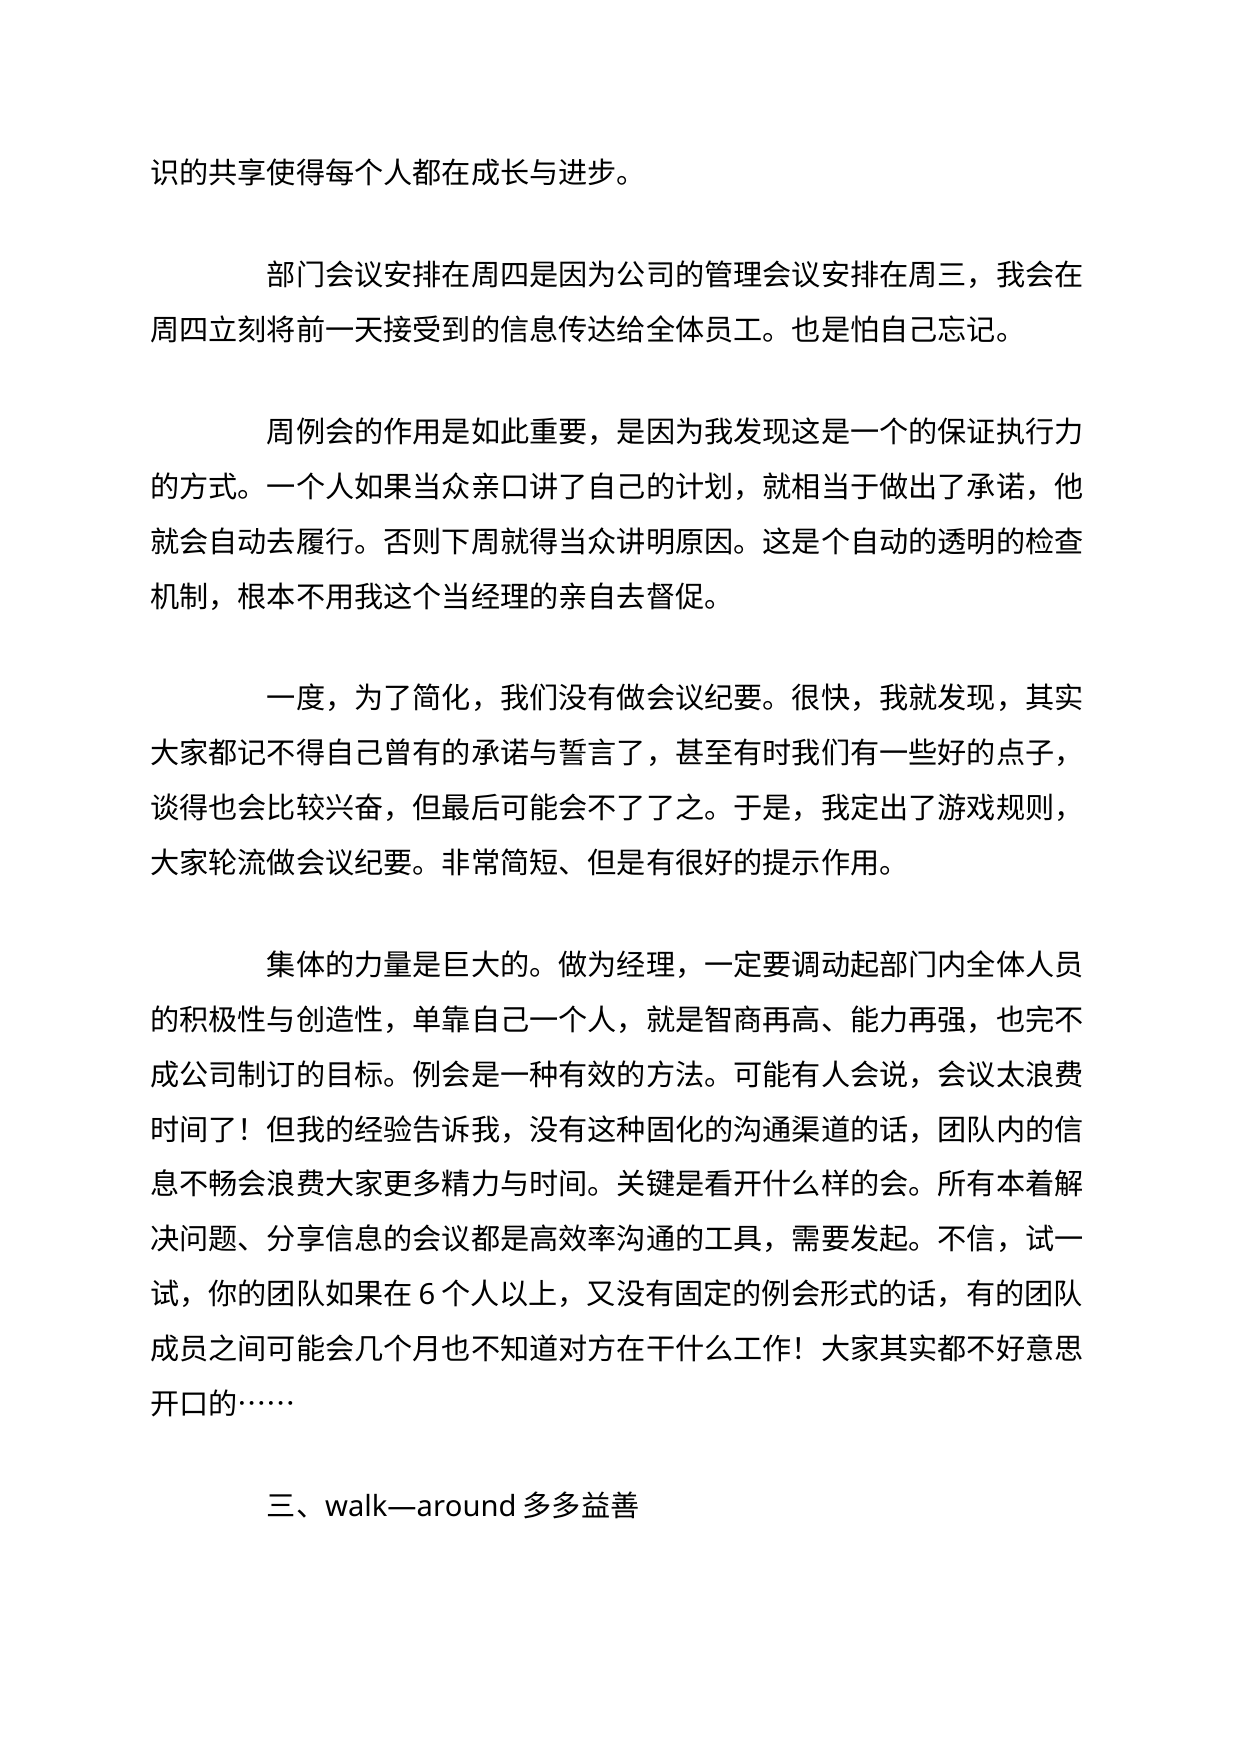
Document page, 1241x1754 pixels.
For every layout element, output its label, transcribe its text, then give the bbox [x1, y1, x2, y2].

text 三、walk—around多多益善 [150, 1482, 1090, 1525]
text 周例会的作用是如此重要，是因为我发现这是一个的保证执行力的方式。一个人如果当众亲口讲了自己的计划，就相当于做出了承诺，他就会自动去履行。否则下周就得当众讲明原因。这是个自动的透明的检查机制，根本不用我这个当经理的亲自去督促。 [150, 408, 1090, 615]
text 一度，为了简化，我们没有做会议纪要。很快，我就发现，其实大家都记不得自己曾有的承诺与誓言了，甚至有时我们有一些好的点子，谈得也会比较兴奋，但最后可能会不了了之。于是，我定出了游戏规则，大家轮流做会议纪要。非常简短、但是有很好的提示作用。 [150, 675, 1090, 882]
text 集体的力量是巨大的。做为经理，一定要调动起部门内全体人员的积极性与创造性，单靠自己一个人，就是智商再高、能力再强，也完不成公司制订的目标。例会是一种有效的方法。可能有人会说，会议太浪费时间了！但我的经验告诉我，没有这种固化的沟通渠道的话，团队内的信息不畅会浪费大家更多精力与时间。关键是看开什么样的会。所有本着解决问题、分享信息的会议都是高效率沟通的工具，需要发起。不信，试一试，你的团队如果在6个人以上，又没有固定的例会形式的话，有的团队成员之间可能会几个月也不知道对方在干什么工作！大家其实都不好意思开口的…… [150, 941, 1090, 1423]
text 部门会议安排在周四是因为公司的管理会议安排在周三，我会在周四立刻将前一天接受到的信息传达给全体员工。也是怕自己忘记。 [150, 252, 1090, 349]
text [150, 150, 1090, 192]
